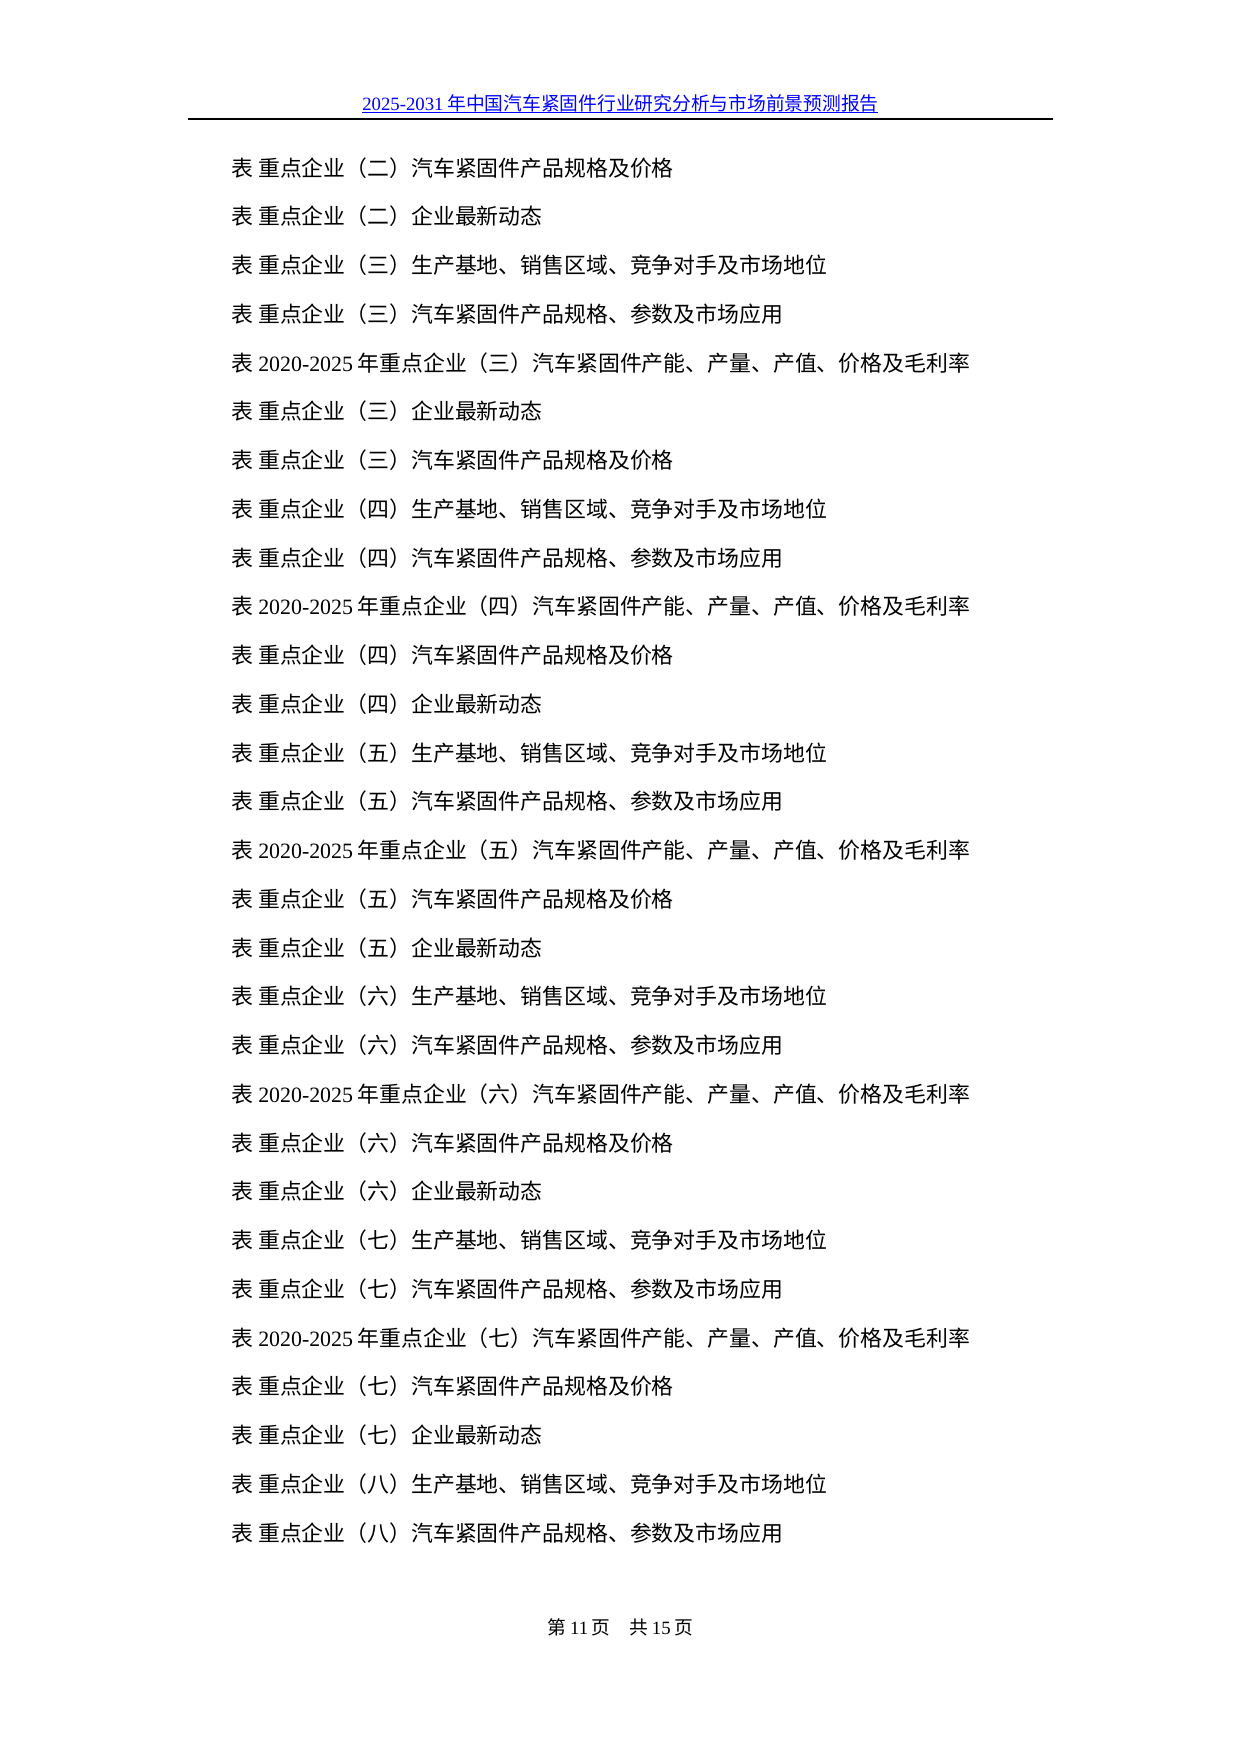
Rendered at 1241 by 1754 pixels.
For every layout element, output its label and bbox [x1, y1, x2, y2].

text [187, 150, 1053, 1548]
